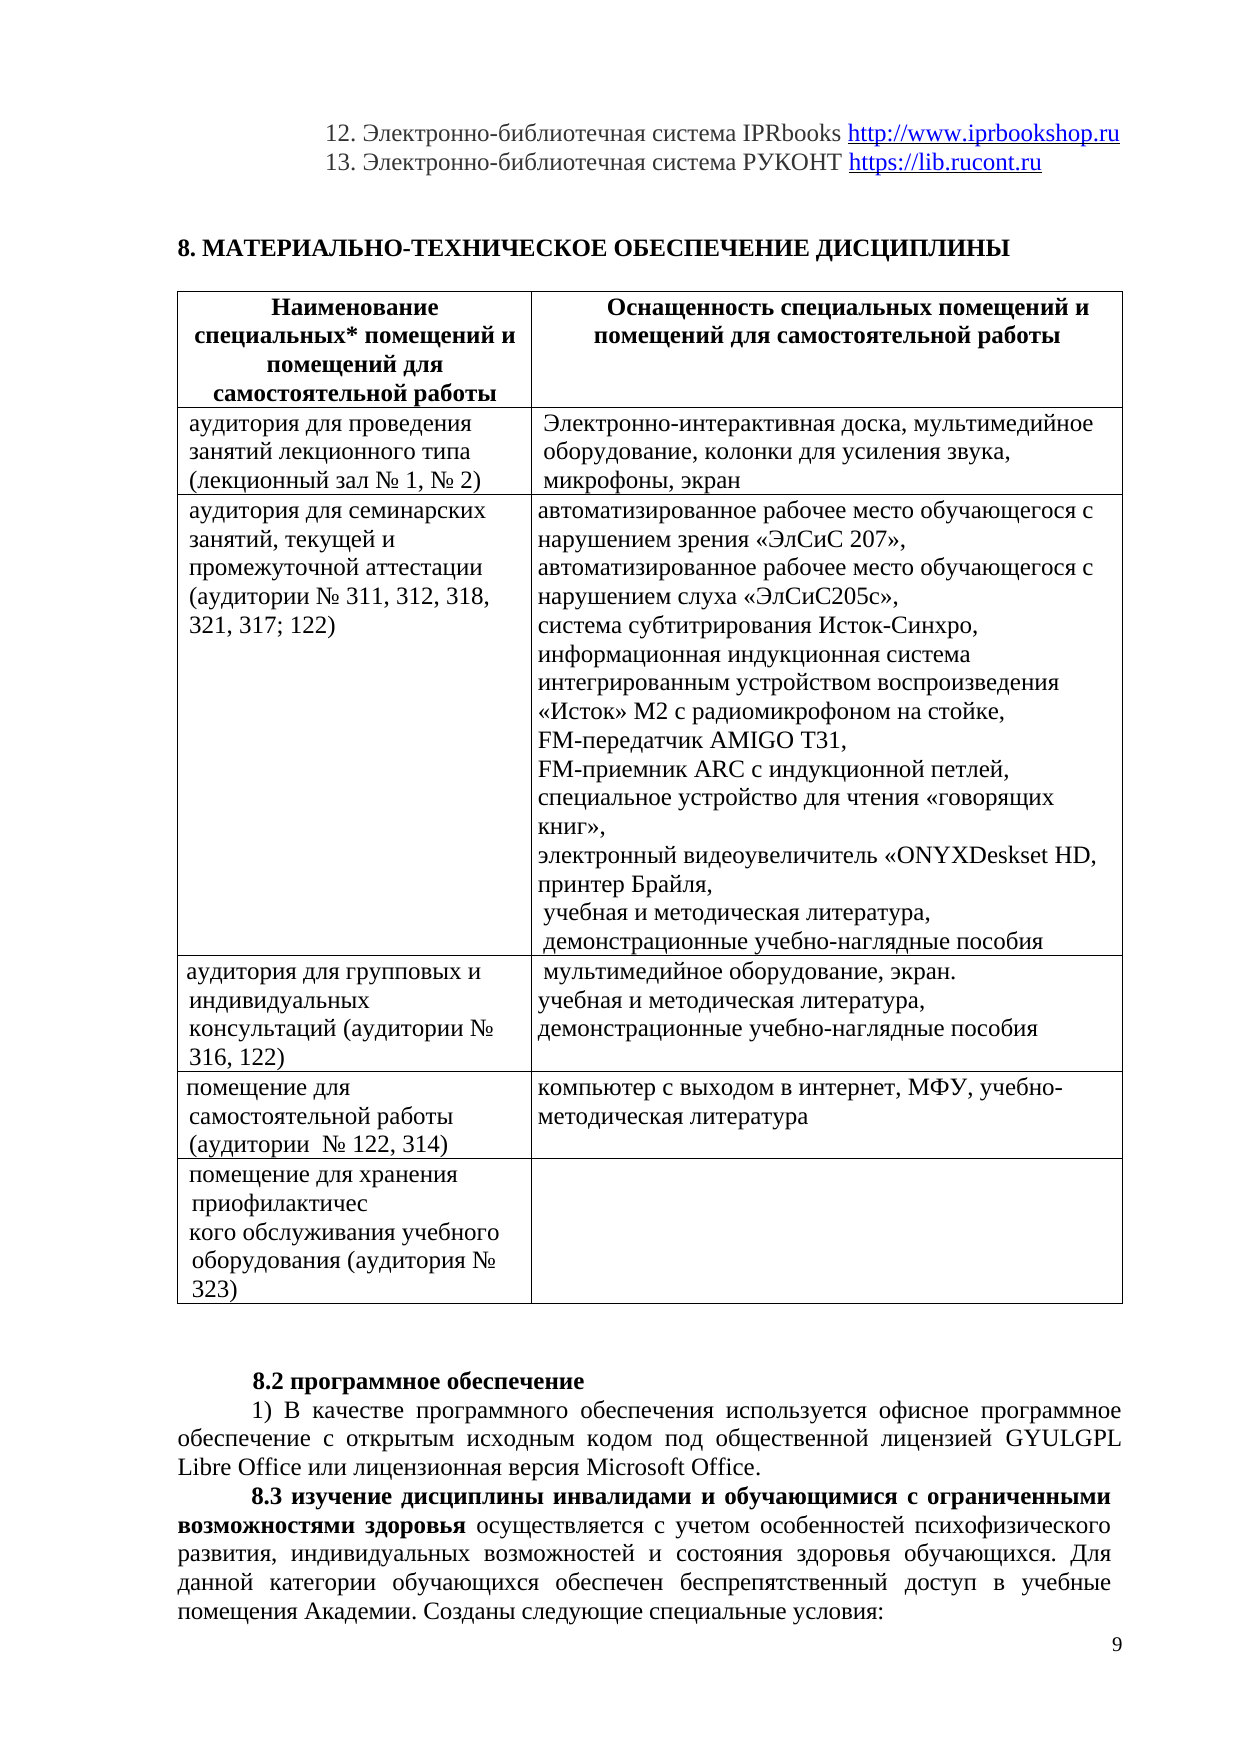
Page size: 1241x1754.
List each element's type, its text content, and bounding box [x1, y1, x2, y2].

text 8.3 изучение дисциплины инвалидами и обучающимися с ограниченными возможностями здоровья осуществляется с учетом особенностей психофизического развития, индивидуальных возможностей и состояния здоровья обучающихся. Для данной категории обучающихся обеспечен беспрепятственный доступ в учебные помещения Академии. Созданы следующие специальные условия: [177, 1481, 1111, 1625]
table_cell [532, 1159, 1122, 1303]
table_cell аудитория для семинарских занятий, текущей и промежуточной аттестации (аудитории № 311, 312, 318, 321, 317; 122) [178, 495, 531, 955]
table_header Наименование специальных* помещений и помещений для самостоятельной работы [178, 292, 531, 407]
table_cell мультимедийное оборудование, экран. учебная и методическая литература, демонстрационные учебно-наглядные пособия [532, 956, 1122, 1071]
table_cell Электронно-интерактивная доска, мультимедийное оборудование, колонки для усиления звука, микрофоны, экран [532, 408, 1122, 494]
text 12. Электронно-библиотечная система IPRbooks http://www.iprbookshop.ru [288, 118, 1122, 147]
table_cell компьютер с выходом в интернет, МФУ, учебно-методическая литература [532, 1072, 1122, 1158]
table_header Оснащенность специальных помещений и помещений для самостоятельной работы [532, 292, 1122, 407]
text 13. Электронно-библиотечная система РУКОНТ https://lib.rucont.ru [288, 147, 1122, 176]
table_cell помещение для самостоятельной работы (аудитории № 122, 314) [178, 1072, 531, 1158]
table_cell аудитория для групповых и индивидуальных консультаций (аудитории № 316, 122) [178, 956, 531, 1071]
text 8. Материально-техническое обеспечение дисциплины [177, 233, 1122, 262]
table_cell аудитория для проведения занятий лекционного типа (лекционный зал № 1, № 2) [178, 408, 531, 494]
table_cell автоматизированное рабочее место обучающегося с нарушением зрения «ЭлСиС 207», автоматизированное рабочее место обучающегося с нарушением слуха «ЭлСиС205с», система субтитрирования Исток-Синхро, информационная индукционная система интегрированным устройством воспроизведения «Исток» М2 с радиомикрофоном на стойке, FM-передатчик AMIGO Т31, FM-приемник ARC с индукционной петлей, специальное устройство для чтения «говорящих книг», электронный видеоувеличитель «ONYXDeskset НD, принтер Брайля, учебная и методическая литература, демонстрационные учебно-наглядные пособия [532, 495, 1122, 955]
text 1) В качестве программного обеспечения используется офисное программное обеспечение с открытым исходным кодом под общественной лицензией GYULGPL Libre Office или лицензионная версия Microsoft Office. [177, 1395, 1122, 1481]
table_cell помещение для хранения приофилактичес кого обслуживания учебного оборудования (аудитория № 323) [178, 1159, 531, 1303]
text 8.2 программное обеспечение [177, 1366, 1122, 1395]
